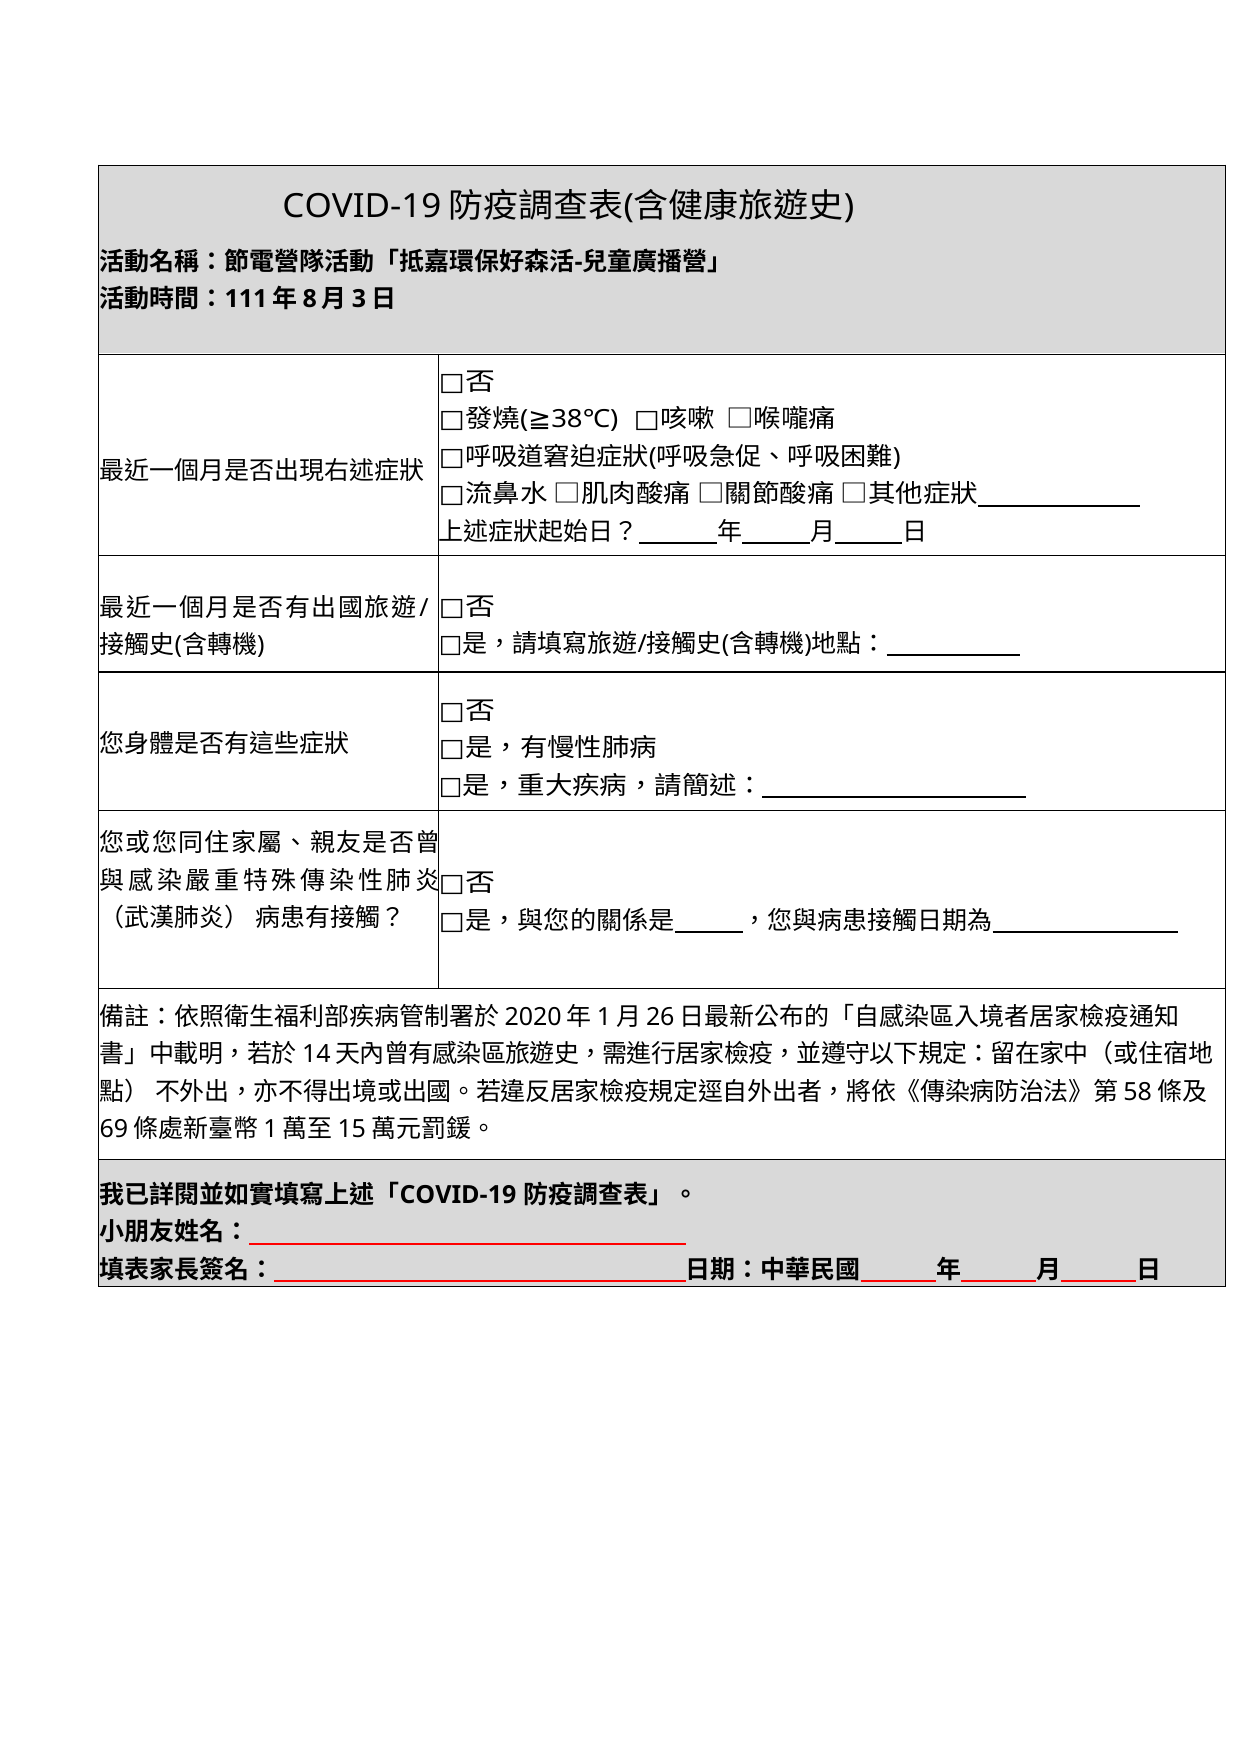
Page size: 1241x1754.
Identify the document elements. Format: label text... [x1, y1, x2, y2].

table_cell □否 □是，請填寫旅遊/接觸史(含轉機)地點： [439, 556, 1225, 671]
table_cell □否 □是，與您的關係是 ，您與病患接觸日期為 [439, 811, 1225, 988]
table_cell 我已詳閱並如實填寫上述「COVID-19 防疫調查表」。 小朋友姓名： 填表家長簽名： 日期：中華民國 年 月 日 [99, 1160, 1225, 1286]
table_header COVID-19防疫調查表(含健康旅遊史) 活動名稱：節電營隊活動「抵嘉環保好森活-兒童廣播營」 活動時間：111年8月3日 [99, 166, 1225, 353]
table_cell 您或您同住家屬、親友是否曾與感染嚴重特殊傳染性肺炎（武漢肺炎） 病患有接觸？ [99, 811, 438, 988]
table_cell 您身體是否有這些症狀 [99, 673, 438, 810]
table_cell 備註：依照衛生福利部疾病管制署於2020年1月26日最新公布的「自感染區入境者居家檢疫通知書」中載明，若於14天內曾有感染區旅遊史，需進行居家檢疫，並遵守以下規定：留在家中（或住宿地點） 不外出，亦不得出境或出國。若違反居家檢疫規定逕自外出者，將依《傳染病防治法》第58條及69條處新臺幣1萬至15萬元罰鍰。 [99, 989, 1225, 1159]
table_cell □否 □是，有慢性肺病 □是，重大疾病，請簡述： [439, 673, 1225, 810]
table_cell 最近一個月是否出現右述症狀 [99, 355, 438, 555]
table_cell □否 □發燒(≧38℃) □咳嗽 □喉嚨痛 □呼吸道窘迫症狀(呼吸急促、呼吸困難) □流鼻水 □肌肉酸痛 □關節酸痛 □其他症狀 上述症狀起始日？ 年 月 日 [439, 355, 1225, 555]
table_cell 最近一個月是否有出國旅遊/接觸史(含轉機) [99, 556, 438, 671]
